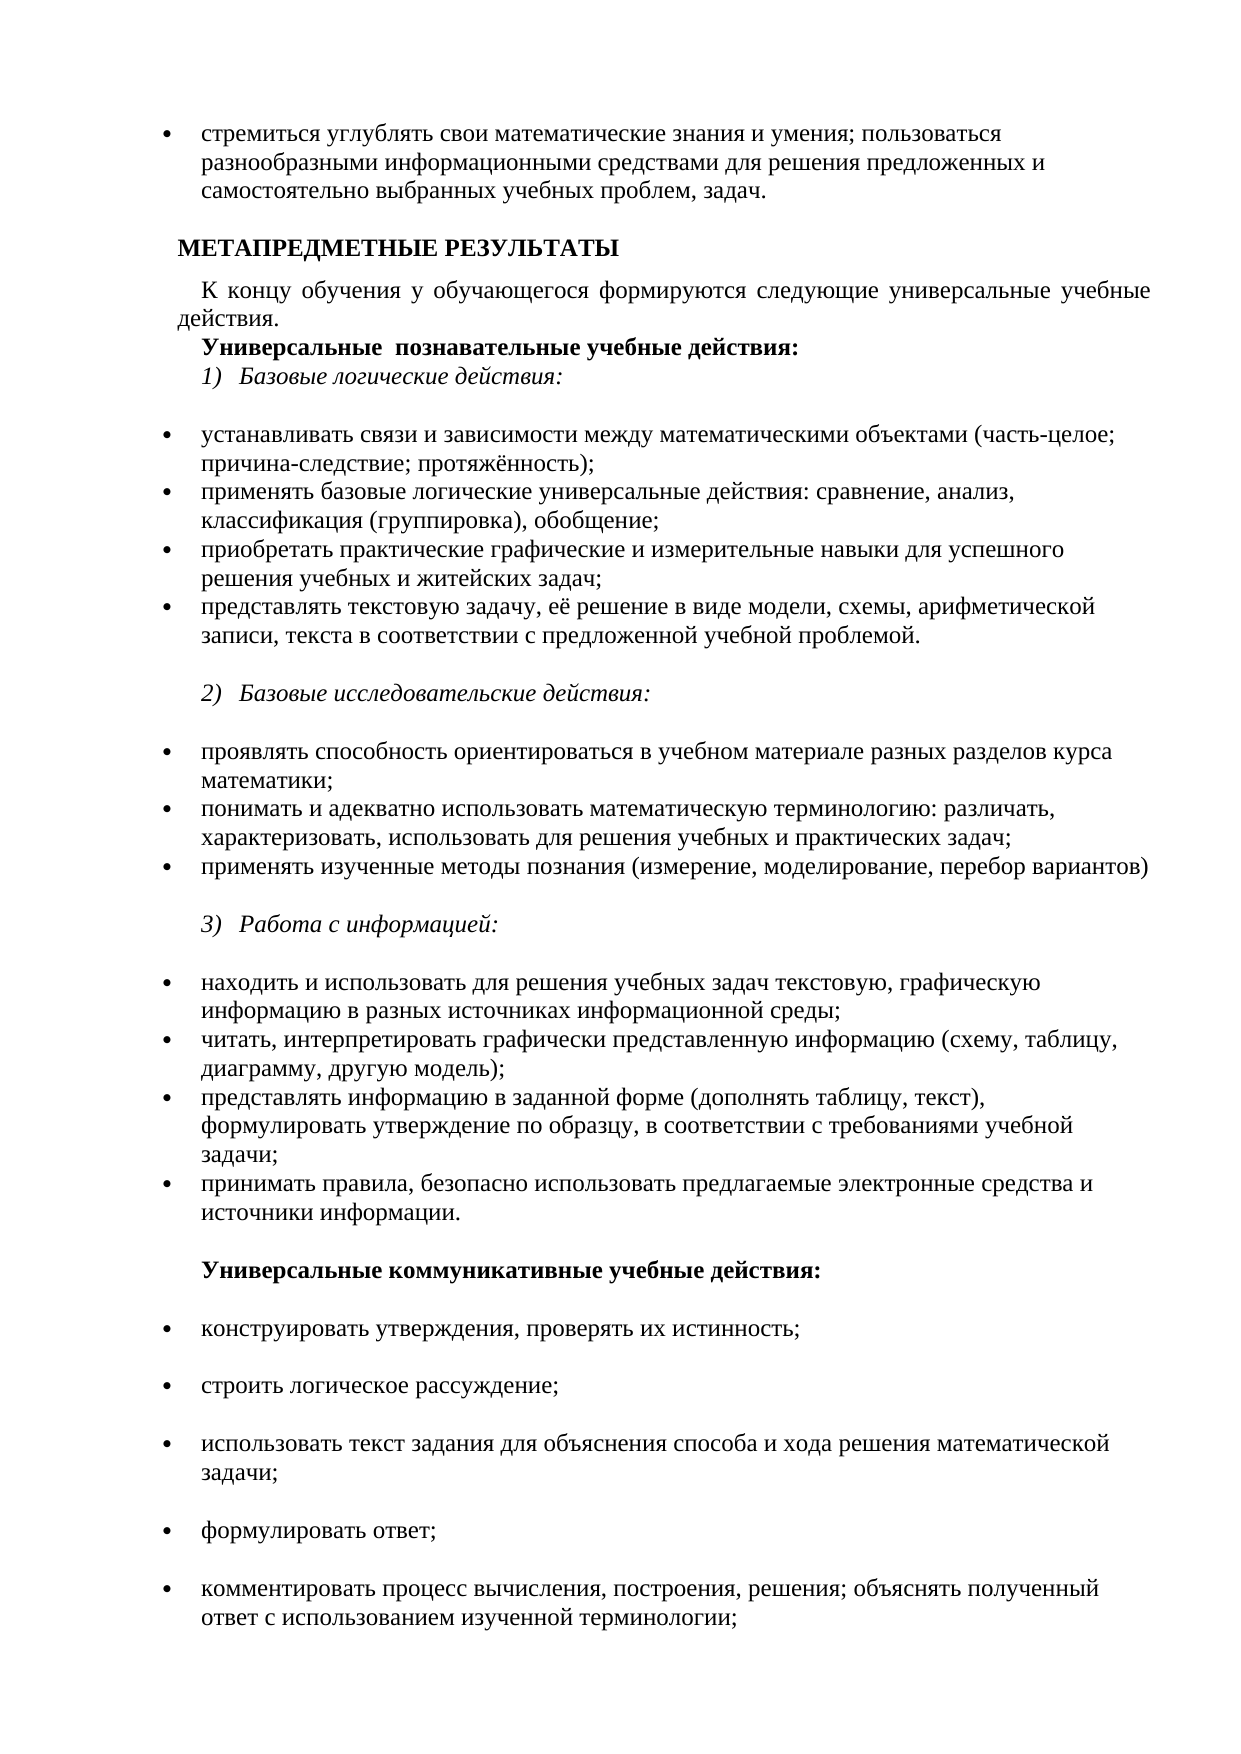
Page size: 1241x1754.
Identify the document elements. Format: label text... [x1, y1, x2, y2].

text 2) Базовые исследовательские действия: [177, 678, 1152, 707]
list принимать правила, безопасно использовать предлагаемые электронные средства и источники информации. [163, 1168, 1152, 1226]
list читать, интерпретировать графически представленную информацию (схему, таблицу, диаграмму, другую модель); [163, 1024, 1152, 1082]
list стремиться углублять свои математические знания и умения; пользоваться разнообразными информационными средствами для решения предложенных и самостоятельно выбранных учебных проблем, задач. [163, 118, 1152, 204]
list приобретать практические графические и измерительные навыки для успешного решения учебных и житейских задач; [163, 534, 1152, 591]
list комментировать процесс вычисления, построения, решения; объяснять полученный ответ с использованием изученной терминологии; [163, 1573, 1152, 1631]
text МЕТАПРЕДМЕТНЫЕ РЕЗУЛЬТАТЫ [177, 233, 1152, 262]
text 1) Базовые логические действия: [177, 361, 1152, 390]
list представлять информацию в заданной форме (дополнять таблицу, текст), формулировать утверждение по образцу, в соответствии с требованиями учебной задачи; [163, 1082, 1152, 1168]
list использовать текст задания для объяснения способа и хода решения математической задачи; [163, 1428, 1152, 1486]
list представлять текстовую задачу, её решение в виде модели, схемы, арифметической записи, текста в соответствии с предложенной учебной проблемой. [163, 591, 1152, 649]
list строить логическое рассуждение; [163, 1371, 1152, 1399]
list устанавливать связи и зависимости между математическими объектами (часть-целое; причина-следствие; протяжённость); [163, 419, 1152, 476]
list применять базовые логические универсальные действия: сравнение, анализ, классификация (группировка), обобщение; [163, 476, 1152, 534]
list конструировать утверждения, проверять их истинность; [163, 1313, 1152, 1341]
list находить и использовать для решения учебных задач текстовую, графическую информацию в разных источниках информационной среды; [163, 967, 1152, 1024]
list применять изученные методы познания (измерение, моделирование, перебор вариантов) [163, 851, 1152, 880]
list проявлять способность ориентироваться в учебном материале разных разделов курса математики; [163, 736, 1152, 793]
text Универсальные коммуникативные учебные действия: [177, 1255, 1152, 1283]
list формулировать ответ; [163, 1515, 1152, 1544]
text 3) Работа с информацией: [177, 909, 1152, 938]
text Универсальные познавательные учебные действия: [177, 332, 1152, 361]
list понимать и адекватно использовать математическую терминологию: различать, характеризовать, использовать для решения учебных и практических задач; [163, 793, 1152, 851]
text К концу обучения у обучающегося формируются следующие универсальные учебные действия. [177, 275, 1152, 332]
